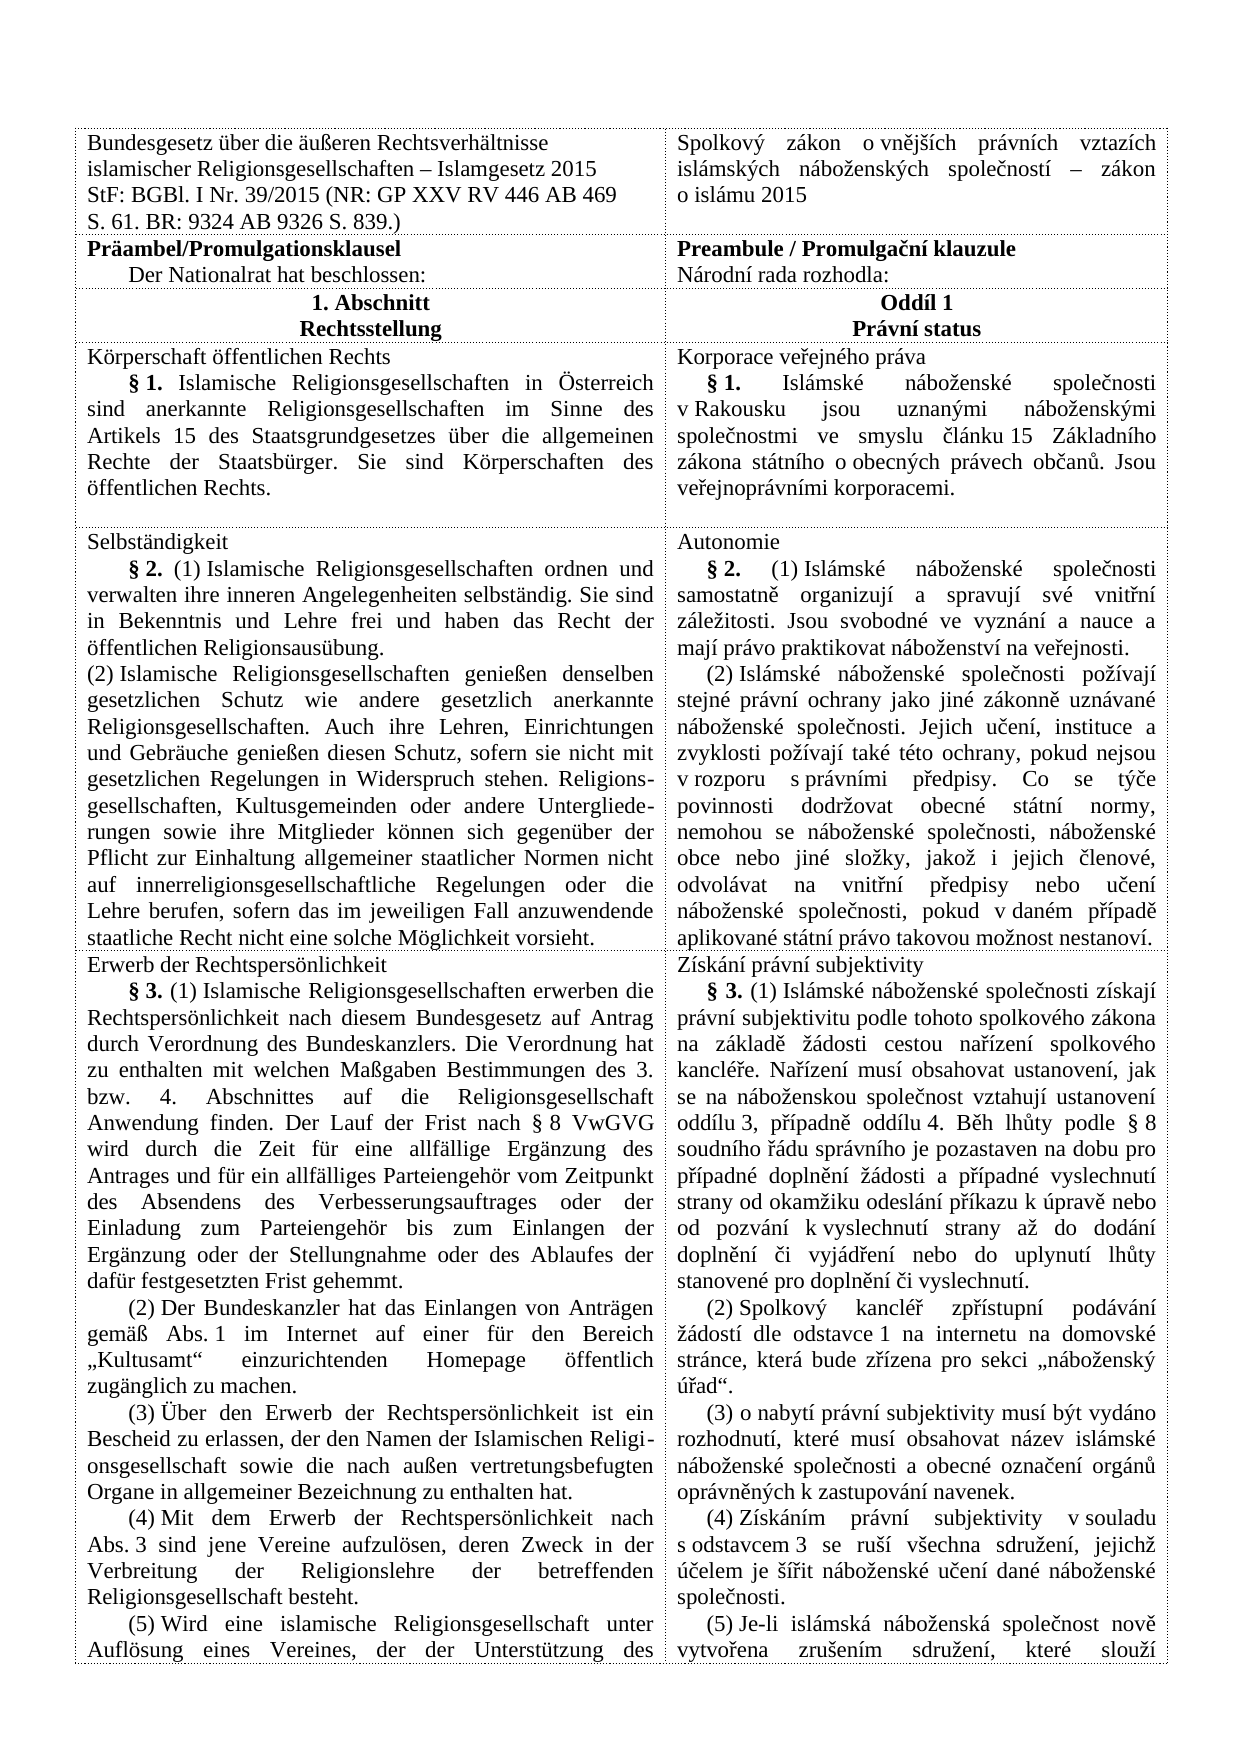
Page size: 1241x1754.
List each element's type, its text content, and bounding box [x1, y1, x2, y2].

table_cell Körperschaft öffentlichen Rechts § 1. Islamische Religionsgesellschaften in Österreich sind anerkannte Religionsgesellschaften im Sinne des Artikels 15 des Staatsgrundgesetzes über die allgemeinen Rechte der Staatsbürger. Sie sind Körperschaften des öffentlichen Rechts. [76, 342, 666, 527]
table_cell Korporace veřejného práva § 1. Islámské náboženské společnosti v Rakousku jsou uznanými náboženskými společnostmi ve smyslu článku 15 Základního zákona státního o obecných právech občanů. Jsou veřejnoprávními korporacemi. [666, 342, 1168, 527]
table_cell Preambule / Promulgační klauzule Národní rada rozhodla: [666, 234, 1168, 288]
table_cell Selbständigkeit § 2. (1) Islamische Religionsgesellschaften ordnen und verwalten ihre inneren Angelegenheiten selbständig. Sie sind in Bekenntnis und Lehre frei und haben das Recht der öffentlichen Religionsausübung. (2) Islamische Religionsgesellschaften genießen denselben gesetzlichen Schutz wie andere gesetzlich anerkannte Religionsgesellschaften. Auch ihre Lehren, Einrichtungen und Gebräuche genießen diesen Schutz, sofern sie nicht mit gesetzlichen Regelungen in Widerspruch stehen. Religionsgesellschaften, Kultusgemeinden oder andere Untergliederungen sowie ihre Mitglieder können sich gegenüber der Pflicht zur Einhaltung allgemeiner staatlicher Normen nicht auf innerreligionsgesellschaftliche Regelungen oder die Lehre berufen, sofern das im jeweiligen Fall anzuwendende staatliche Recht nicht eine solche Möglichkeit vorsieht. [76, 527, 666, 950]
table_cell Autonomie § 2. (1) Islámské náboženské společnosti samostatně organizují a spravují své vnitřní záležitosti. Jsou svobodné ve vyznání a nauce a mají právo praktikovat náboženství na veřejnosti. (2) Islámské náboženské společnosti požívají stejné právní ochrany jako jiné zákonně uznávané náboženské společnosti. Jejich učení, instituce a zvyklosti požívají také této ochrany, pokud nejsou v rozporu s právními předpisy. Co se týče povinnosti dodržovat obecné státní normy, nemohou se náboženské společnosti, náboženské obce nebo jiné složky, jakož i jejich členové, odvolávat na vnitřní předpisy nebo učení náboženské společnosti, pokud v daném případě aplikované státní právo takovou možnost nestanoví. [666, 527, 1168, 950]
table_header Spolkový zákon o vnějších právních vztazích islámských náboženských společností – zákon o islámu 2015 [666, 128, 1168, 234]
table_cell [76, 950, 666, 1662]
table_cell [666, 950, 1168, 1662]
table_header Bundesgesetz über die äußeren Rechtsverhältnisse islamischer Religionsgesellschaften – Islamgesetz 2015 StF: BGBl. I Nr. 39/2015 (NR: GP XXV RV 446 AB 469 S. 61. BR: 9324 AB 9326 S. 839.) [76, 128, 666, 234]
table_cell Oddíl 1 Právní status [666, 288, 1168, 342]
table_cell Präambel/Promulgationsklausel Der Nationalrat hat beschlossen: [76, 234, 666, 288]
table_cell 1. Abschnitt Rechtsstellung [76, 288, 666, 342]
